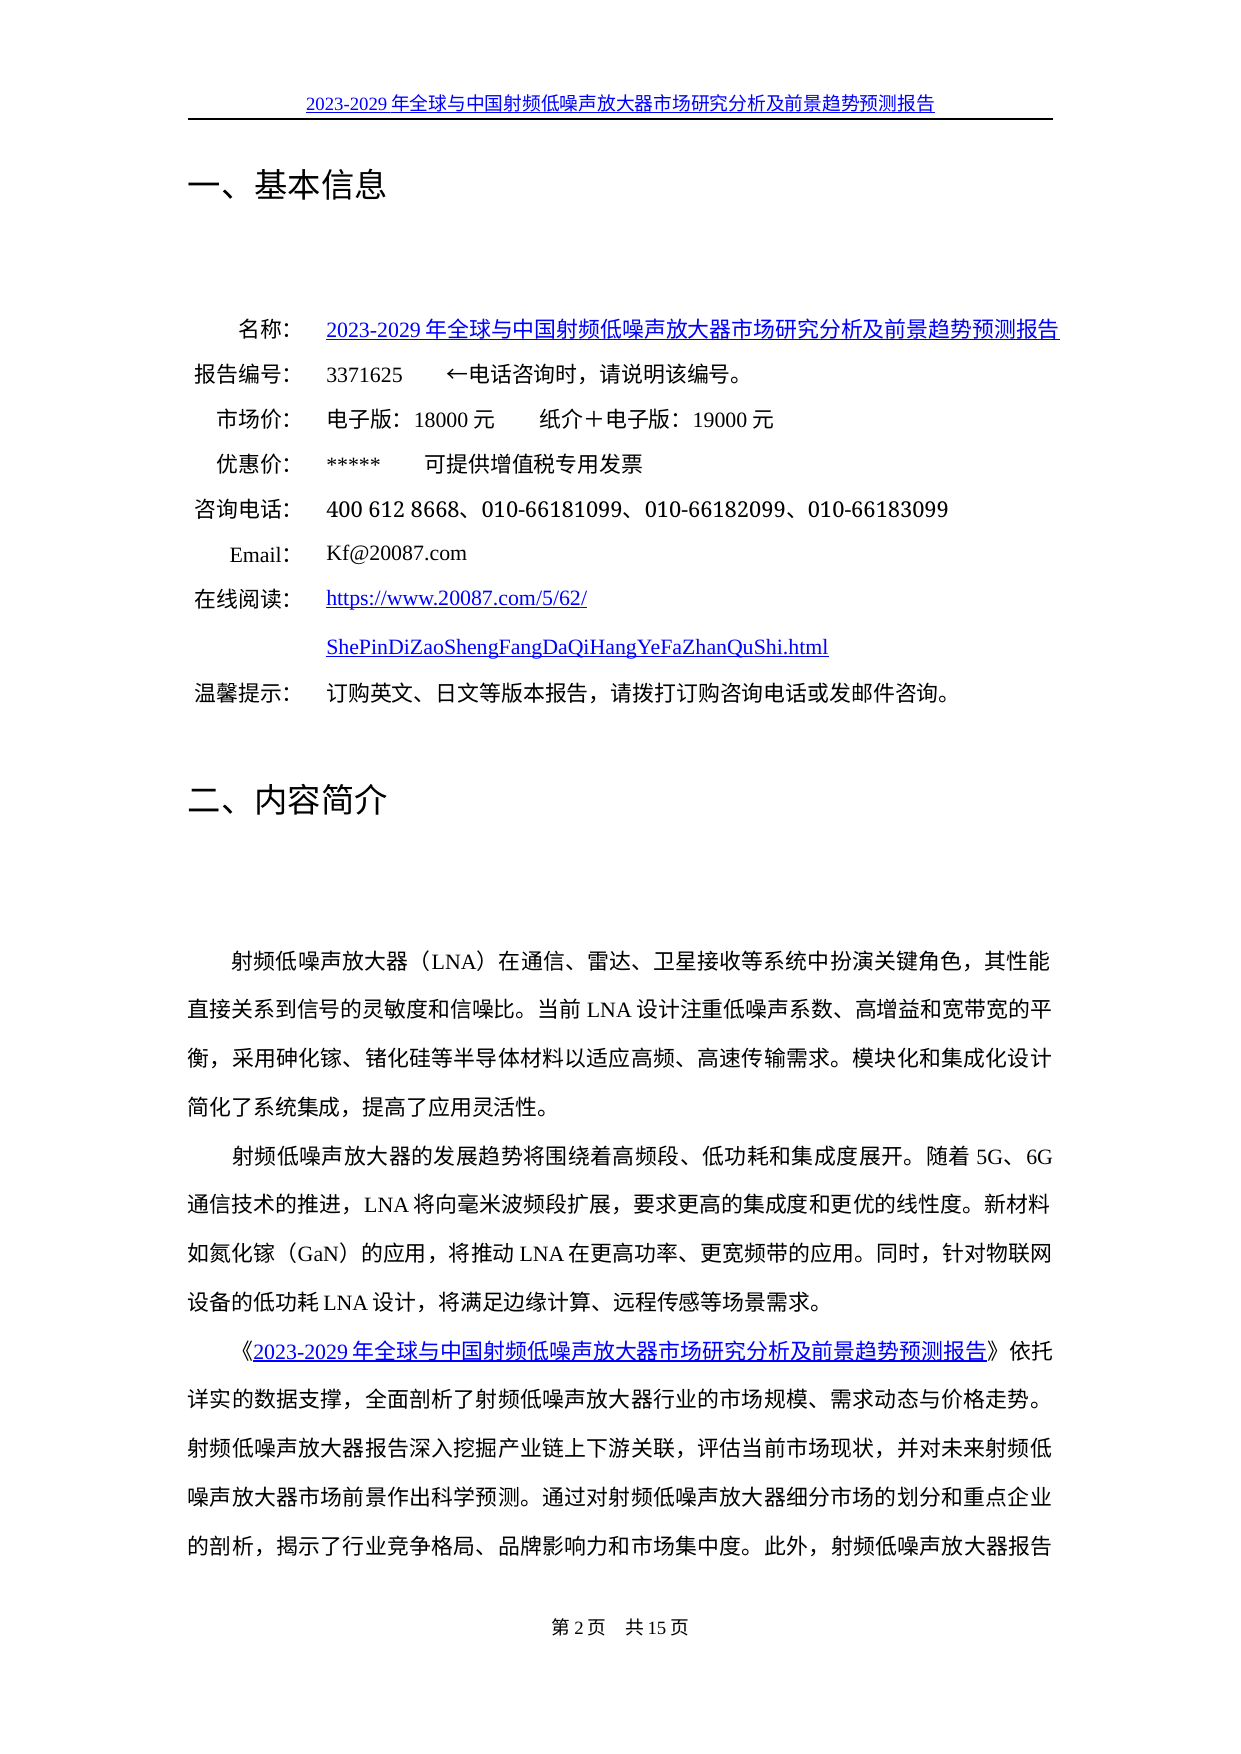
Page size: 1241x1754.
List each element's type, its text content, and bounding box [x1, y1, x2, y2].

table_cell [315, 582, 1073, 675]
table_cell Kf@20087.com [315, 537, 1073, 582]
table_header 名称： [167, 312, 315, 357]
title 一、基本信息 [187, 150, 1053, 215]
table_cell 400 612 8668、010-66181099、010-66182099、010-66183099 [315, 492, 1073, 537]
table_cell 市场价： [167, 402, 315, 447]
table_cell 优惠价： [167, 447, 315, 492]
table_cell ***** 可提供增值税专用发票 [315, 447, 1073, 492]
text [187, 943, 1053, 1561]
table_cell 在线阅读： [167, 582, 315, 675]
table_cell 3371625 ←电话咨询时，请说明该编号。 [315, 357, 1073, 402]
table_cell 订购英文、日文等版本报告，请拨打订购咨询电话或发邮件咨询。 [315, 675, 1073, 720]
table_cell Email： [167, 537, 315, 582]
table_cell 温馨提示： [167, 675, 315, 720]
table_cell 咨询电话： [167, 492, 315, 537]
table_cell 报告编号： [167, 357, 315, 402]
table_header 2023-2029年全球与中国射频低噪声放大器市场研究分析及前景趋势预测报告 [315, 312, 1073, 357]
title 二、内容简介 [187, 766, 1053, 831]
table_cell 电子版：18000 元 纸介＋电子版：19000 元 [315, 402, 1073, 447]
